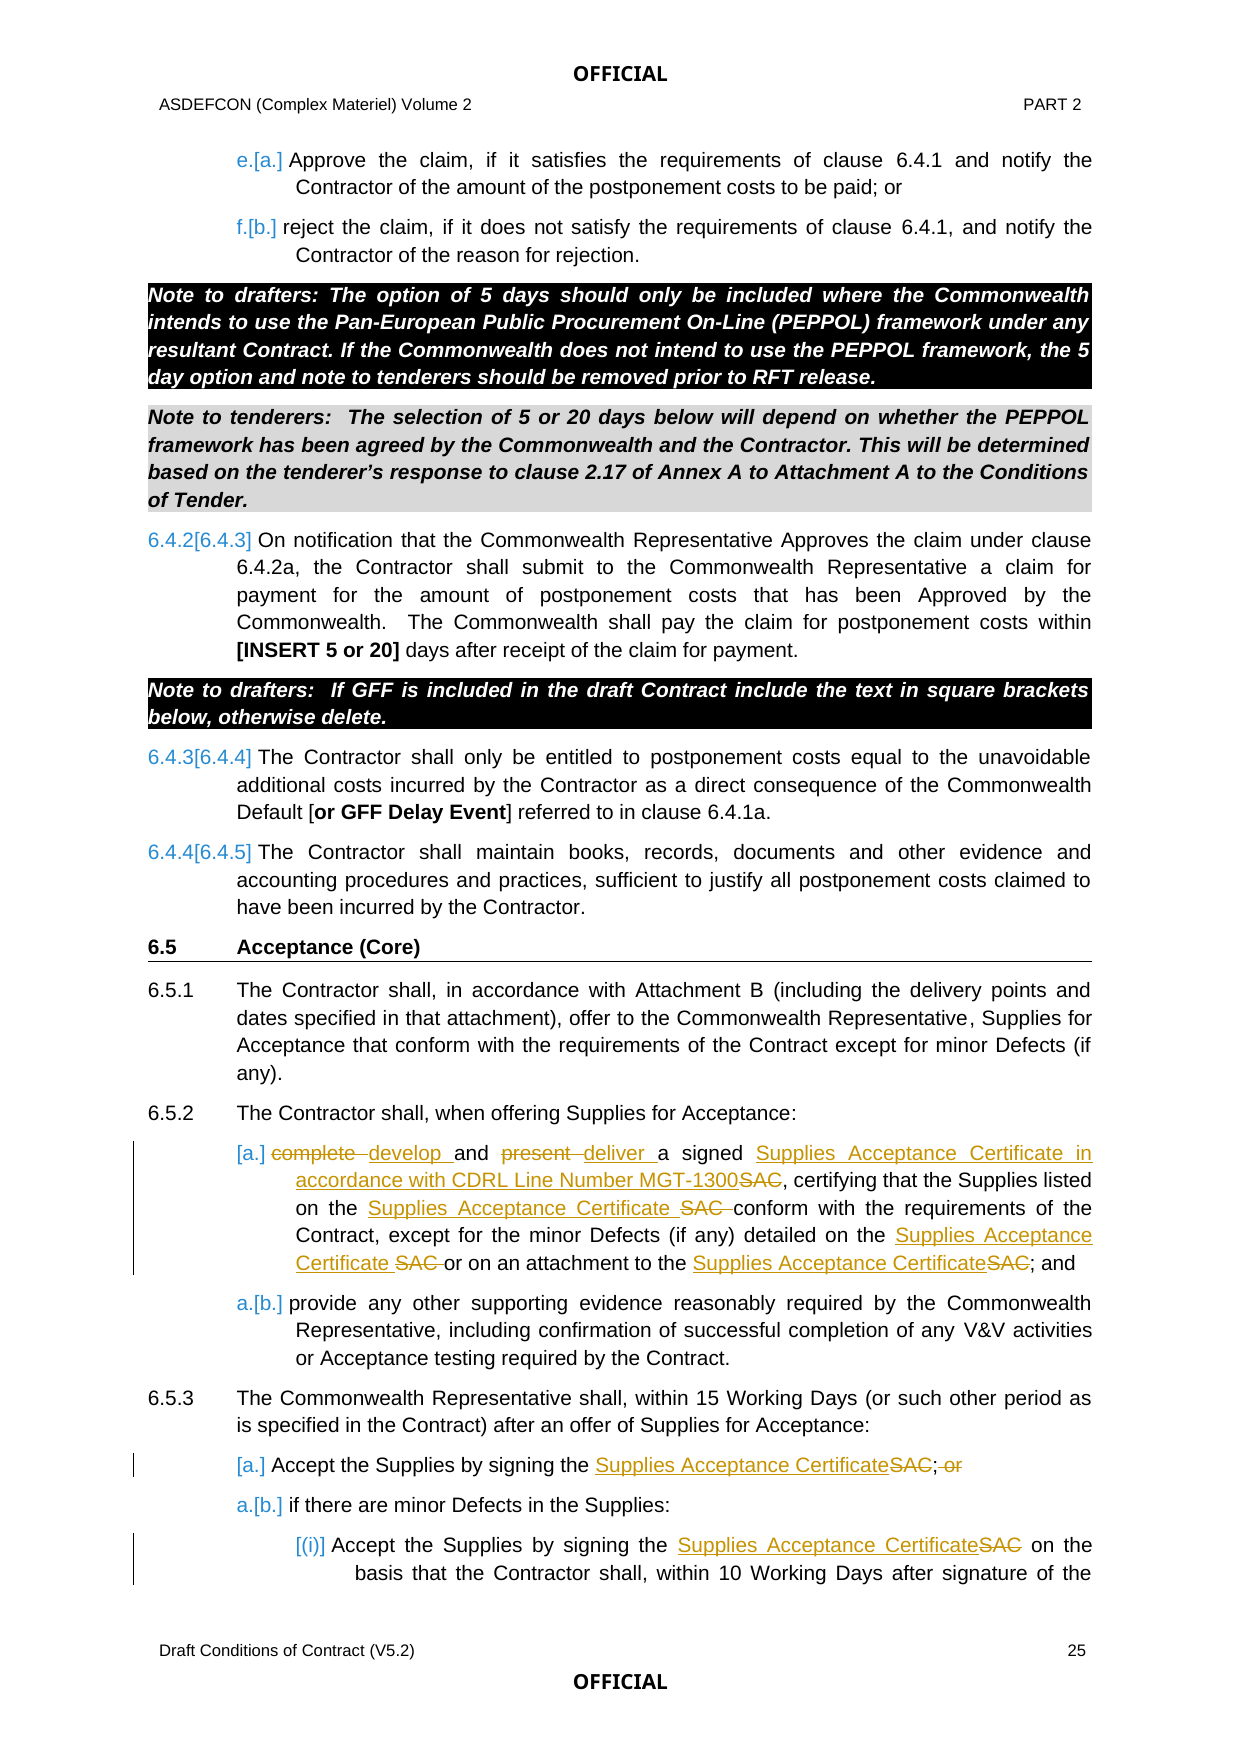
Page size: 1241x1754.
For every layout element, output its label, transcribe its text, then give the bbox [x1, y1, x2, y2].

text The Commonwealth Representative shall, within 15 Working Days (or such other period as is specified in the Contract) after an offer of Supplies for Acceptance: [148, 1386, 1092, 1437]
text Approve the claim, if it satisfies the requirements of clause 6.4.1 and notify the Contractor of the amount of the postponement costs to be paid; or [236, 148, 1092, 199]
text On notification that the Commonwealth Representative Approves the claim under clause 6.4.2a, the Contractor shall submit to the Commonwealth Representative a claim for payment for the amount of postponement costs that has been Approved by the Commonwealth. The Commonwealth shall pay the claim for postponement costs within [INSERT 5 or 20] days after receipt of the claim for payment. [148, 528, 1092, 662]
text Note to tenderers: The selection of 5 or 20 days below will depend on whether the PEPPOL framework has been agreed by the Commonwealth and the Contractor. This will be determined based on the tenderer’s response to clause 2.17 of Annex A to Attachment A to the Conditions of Tender. [148, 405, 1092, 512]
text The Contractor shall, in accordance with Attachment B (including the delivery points and dates specified in that attachment), offer to the Commonwealth Representative, Supplies for Acceptance that conform with the requirements of the Contract except for minor Defects (if any). [148, 978, 1092, 1085]
text Note to drafters: If GFF is included in the draft Contract include the text in square brackets below, otherwise delete. [148, 678, 1092, 729]
text provide any other supporting evidence reasonably required by the Commonwealth Representative, including confirmation of successful completion of any V&V activities or Acceptance testing required by the Contract. [236, 1291, 1092, 1370]
text The Contractor shall maintain books, records, documents and other evidence and accounting procedures and practices, sufficient to justify all postponement costs claimed to have been incurred by the Contractor. [148, 840, 1092, 919]
text The Contractor shall only be entitled to postponement costs equal to the unavoidable additional costs incurred by the Contractor as a direct consequence of the Commonwealth Default [or GFF Delay Event] referred to in clause 6.4.1a. [148, 745, 1092, 824]
text The Contractor shall, when offering Supplies for Acceptance: [148, 1101, 1092, 1125]
text if there are minor Defects in the Supplies: [236, 1493, 1092, 1517]
text Acceptance (Core) [148, 935, 1092, 961]
text Accept the Supplies by signing the ; [236, 1453, 1092, 1477]
text Note to drafters: The option of 5 days should only be included where the Commonwealth intends to use the Pan-European Public Procurement On-Line (PEPPOL) framework under any resultant Contract. If the Commonwealth does not intend to use the PEPPOL framework, the 5 day option and note to tenderers should be removed prior to RFT release. [148, 283, 1092, 389]
text reject the claim, if it does not satisfy the requirements of clause 6.4.1, and notify the Contractor of the reason for rejection. [236, 215, 1092, 267]
text and a signed , certifying that the Supplies listed on the conform with the requirements of the Contract, except for the minor Defects (if any) detailed on the or on an attachment to the ; and [236, 1141, 1092, 1275]
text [295, 1533, 1092, 1585]
